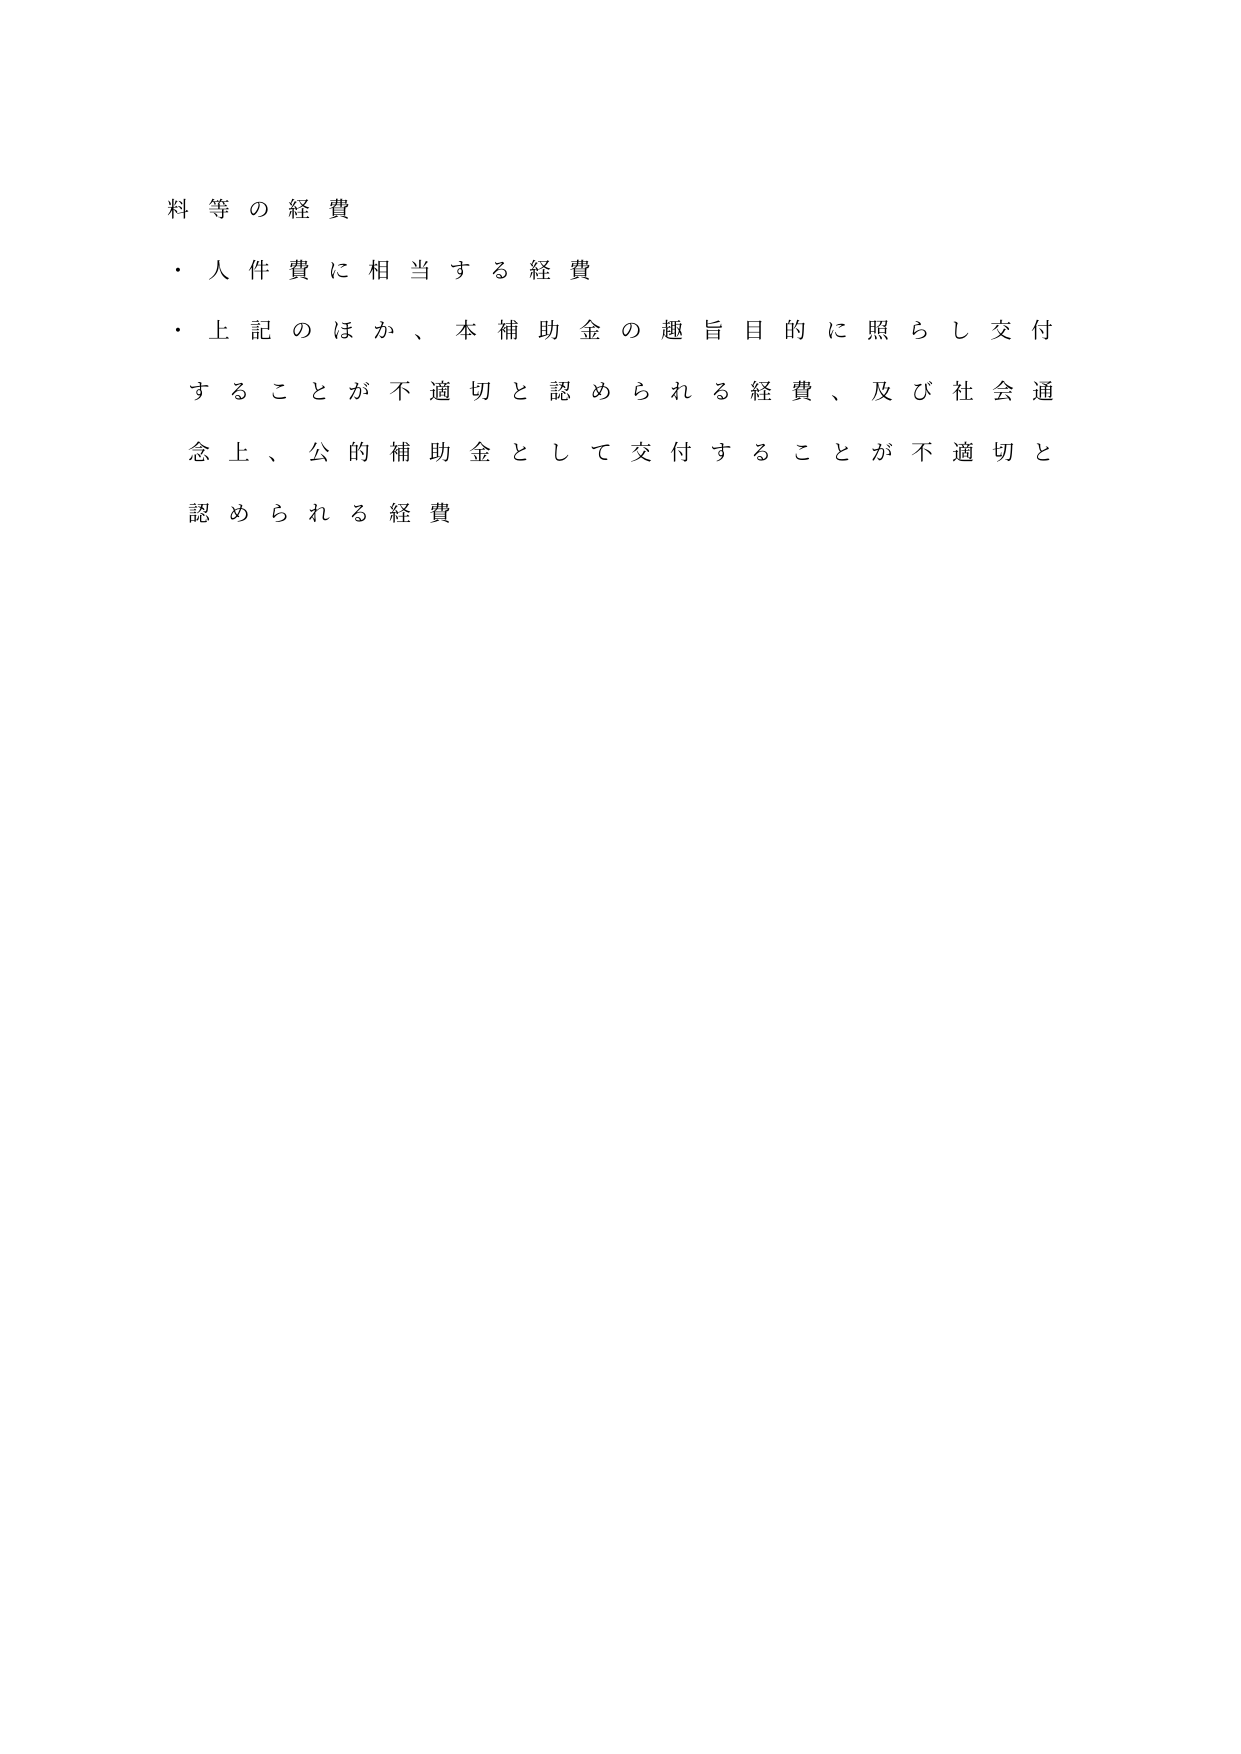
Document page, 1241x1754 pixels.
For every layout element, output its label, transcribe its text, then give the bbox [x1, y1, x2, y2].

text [168, 177, 1072, 238]
text ・上記のほか、本補助金の趣旨目的に照らし交付することが不適切と認められる経費、及び社会通念上、公的補助金として交付することが不適切と認められる経費 [168, 299, 1072, 542]
text ・人件費に相当する経費 [168, 238, 1072, 299]
